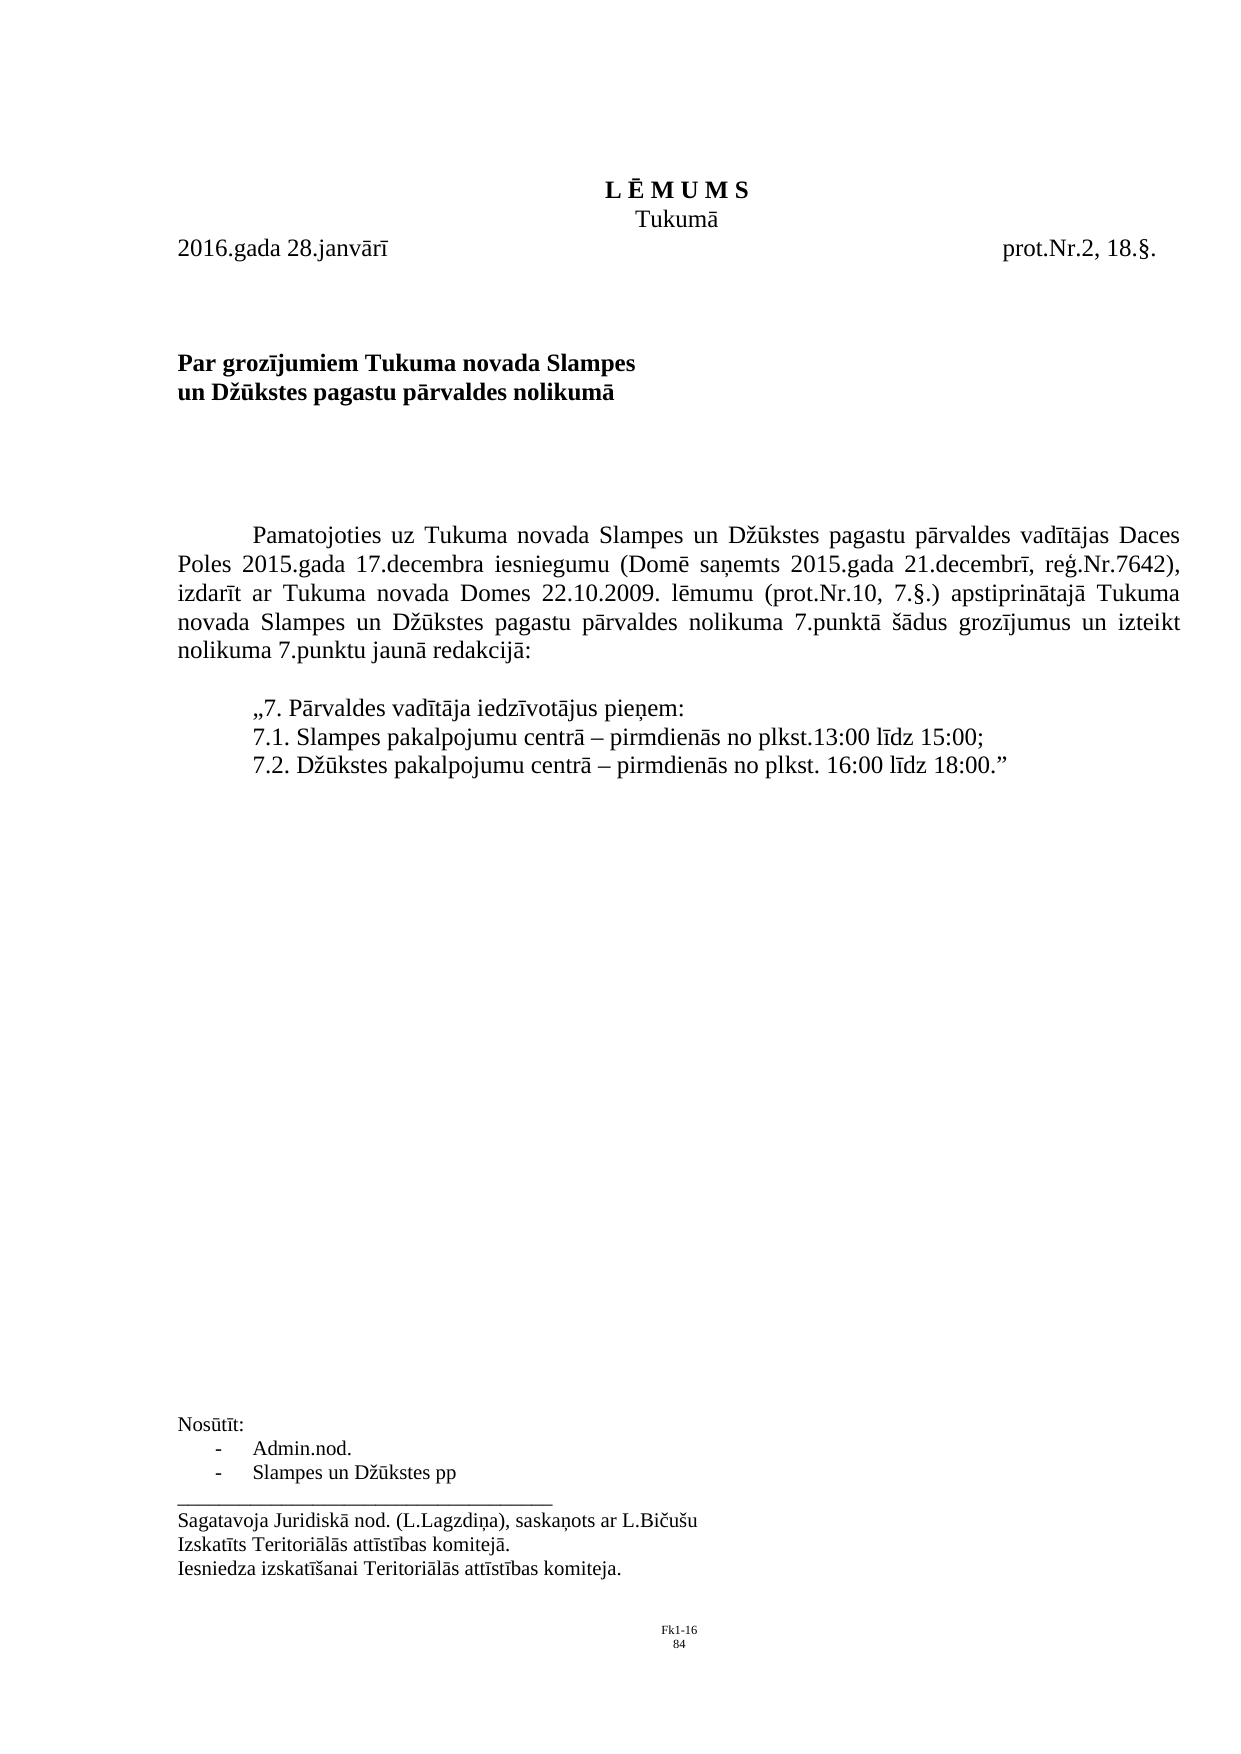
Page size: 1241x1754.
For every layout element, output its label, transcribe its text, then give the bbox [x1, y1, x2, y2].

text „7. Pārvaldes vadītāja iedzīvotājus pieņem: [177, 693, 1181, 722]
text Tukumā [177, 204, 1176, 233]
text Sagatavoja Juridiskā nod. (L.Lagzdiņa), saskaņots ar L.Bičušu [177, 1508, 1181, 1532]
text 2016.gada 28.janvārī prot.Nr.2, 18.§. [177, 233, 1176, 262]
list Slampes un Džūkstes pp [215, 1460, 1181, 1484]
text Izskatīts Teritoriālās attīstības komitejā. [177, 1532, 1171, 1556]
text 7.1. Slampes pakalpojumu centrā – pirmdienās no plkst.13:00 līdz 15:00; [177, 722, 1181, 751]
text Par grozījumiem Tukuma novada Slampes [177, 348, 1181, 377]
list Admin.nod. [215, 1436, 1181, 1460]
text 7.2. Džūkstes pakalpojumu centrā – pirmdienās no plkst. 16:00 līdz 18:00.” [177, 751, 1181, 779]
text L Ē M U M S [177, 176, 1176, 204]
text Pamatojoties uz Tukuma novada Slampes un Džūkstes pagastu pārvaldes vadītājas Daces Poles 2015.gada 17.decembra iesniegumu (Domē saņemts 2015.gada 21.decembrī, reģ.Nr.7642), izdarīt ar Tukuma novada Domes 22.10.2009. lēmumu (prot.Nr.10, 7.§.) apstiprinātajā Tukuma novada Slampes un Džūkstes pagastu pārvaldes nolikuma 7.punktā šādus grozījumus un izteikt nolikuma 7.punktu jaunā redakcijā: [177, 521, 1181, 664]
text un Džūkstes pagastu pārvaldes nolikumā [177, 377, 1181, 406]
text ____________________________________ [177, 1484, 1181, 1508]
text Nosūtīt: [177, 1412, 1181, 1436]
text Iesniedza izskatīšanai Teritoriālās attīstības komiteja. [177, 1556, 1171, 1580]
